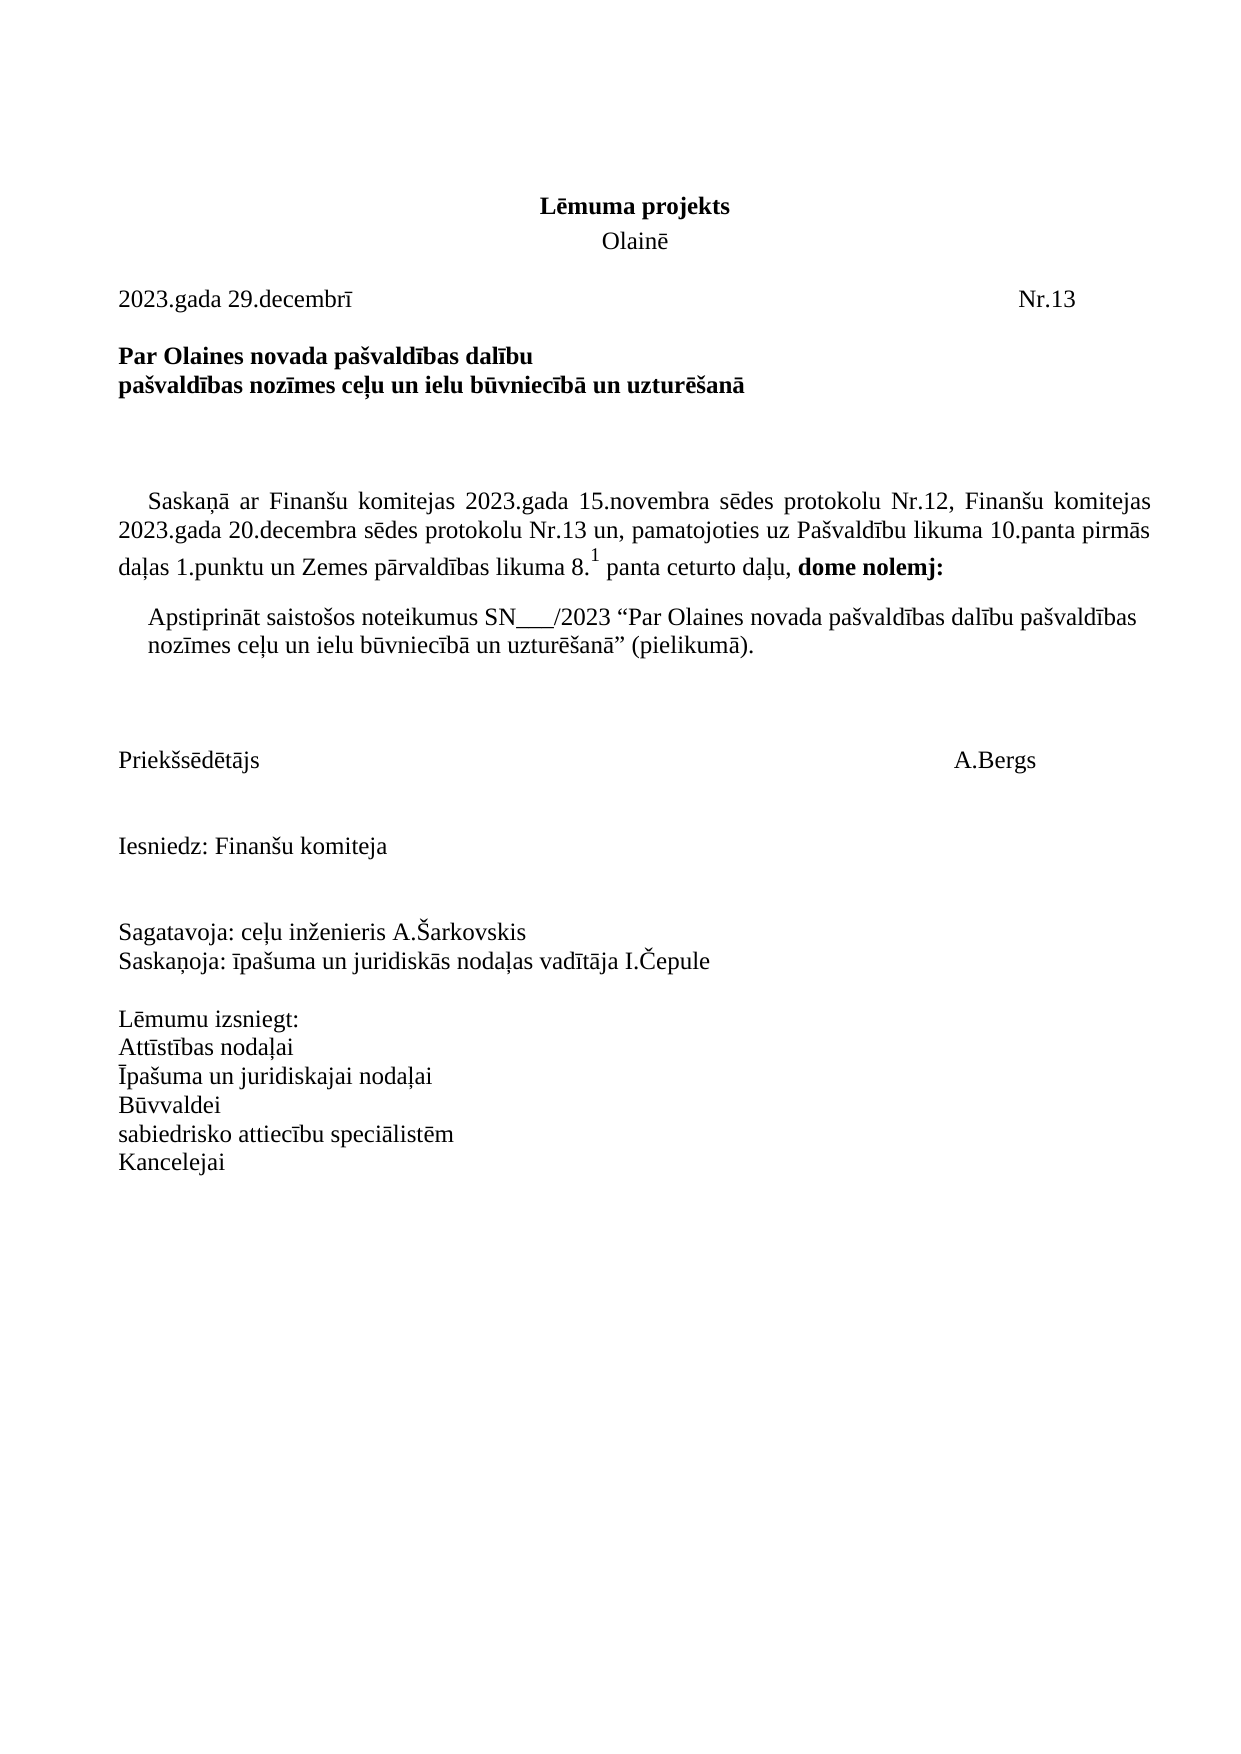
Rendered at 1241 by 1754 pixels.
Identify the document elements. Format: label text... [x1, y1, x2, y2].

text Kancelejai [118, 1147, 1152, 1176]
text pašvaldības nozīmes ceļu un ielu būvniecībā un uzturēšanā [118, 370, 1152, 399]
text Sagatavoja: ceļu inženieris A.Šarkovskis [118, 917, 1152, 946]
text Apstiprināt saistošos noteikumus SN___/2023 “Par Olaines novada pašvaldības dalību pašvaldības nozīmes ceļu un ielu būvniecībā un uzturēšanā” (pielikumā). [148, 603, 1152, 658]
text sabiedrisko attiecību speciālistēm [118, 1119, 1152, 1147]
text Iesniedz: Finanšu komiteja [118, 831, 1152, 860]
text Lēmumu izsniegt: [118, 1004, 1152, 1032]
text Saskaņā ar Finanšu komitejas 2023.gada 15.novembra sēdes protokolu Nr.12, Finanšu komitejas 2023.gada 20.decembra sēdes protokolu Nr.13 un, pamatojoties uz Pašvaldību likuma 10.panta pirmās daļas 1.punktu un Zemes pārvaldības likuma 8.1 panta ceturto daļu, dome nolemj: [118, 486, 1152, 582]
text Saskaņoja: īpašuma un juridiskās nodaļas vadītāja I.Čepule [118, 946, 1152, 975]
text Īpašuma un juridiskajai nodaļai [118, 1061, 1152, 1090]
text Priekšsēdētājs A.Bergs [118, 745, 1152, 774]
text Lēmuma projekts [118, 191, 1152, 220]
text Olainē [118, 226, 1152, 255]
text Būvvaldei [118, 1090, 1152, 1119]
text Par Olaines novada pašvaldības dalību [118, 341, 1152, 370]
text Attīstības nodaļai [118, 1032, 1152, 1061]
text 2023.gada 29.decembrī Nr.13 [118, 284, 1103, 312]
